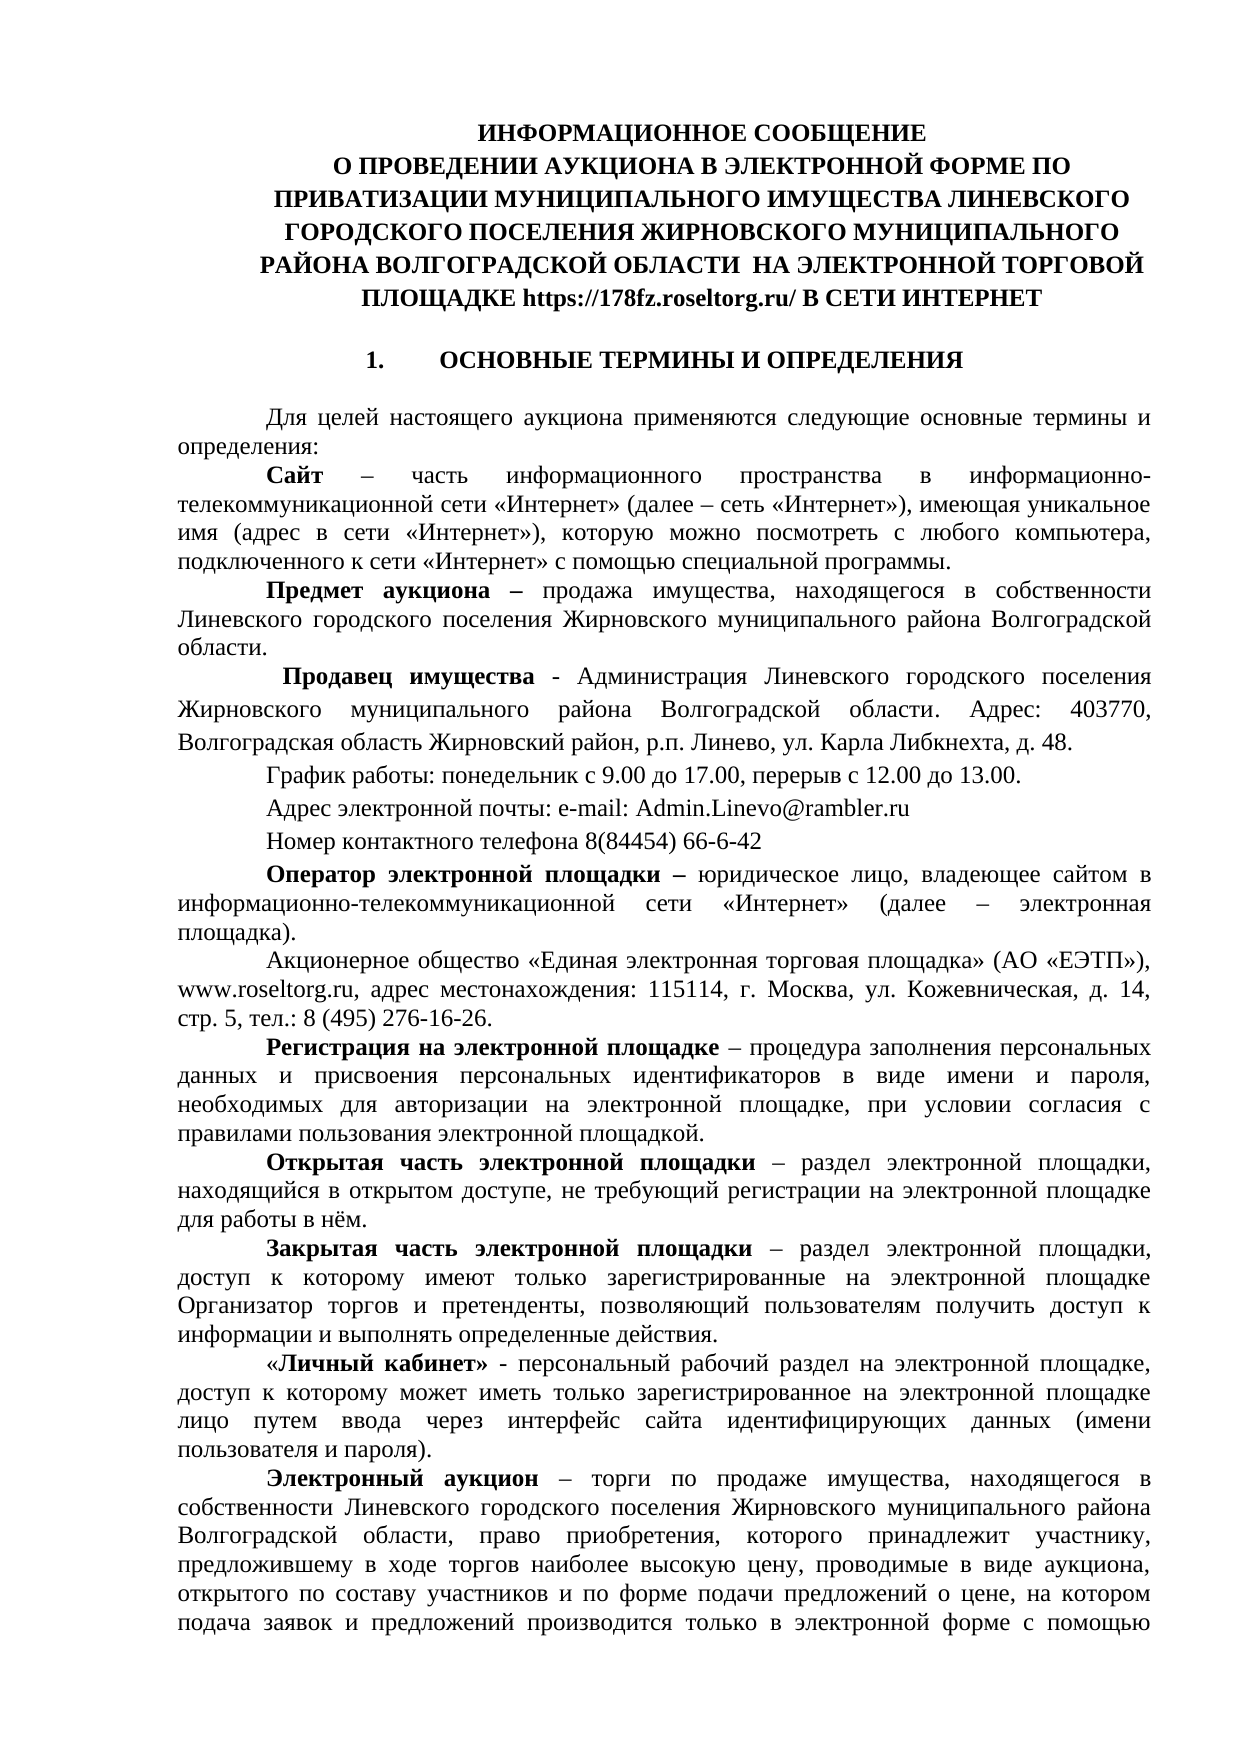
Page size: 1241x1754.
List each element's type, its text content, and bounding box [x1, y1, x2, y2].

text Регистрация на электронной площадке – процедура заполнения персональных данных и присвоения персональных идентификаторов в виде имени и пароля, необходимых для авторизации на электронной площадке, при условии согласия с правилами пользования электронной площадкой. [177, 1032, 1152, 1147]
text ИНФОРМАЦИОННОЕ СООБЩЕНИЕ [252, 118, 1152, 147]
text Адрес электронной почты: e-mail: Admin.Linevo@rambler.ru [177, 793, 1152, 822]
text Акционерное общество «Единая электронная торговая площадка» (АО «ЕЭТП»), www.roseltorg.ru, адрес местонахождения: 115114, г. Москва, ул. Кожевническая, д. 14, стр. 5, тел.: 8 (495) 276-16-26. [177, 946, 1152, 1032]
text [177, 1463, 1152, 1636]
text Закрытая часть электронной площадки – раздел электронной площадки, доступ к которому имеют только зарегистрированные на электронной площадке Организатор торгов и претенденты, позволяющий пользователям получить доступ к информации и выполнять определенные действия. [177, 1233, 1152, 1348]
text График работы: понедельник с 9.00 до 17.00, перерыв с 12.00 до 13.00. [177, 760, 1152, 789]
text Открытая часть электронной площадки – раздел электронной площадки, находящийся в открытом доступе, не требующий регистрации на электронной площадке для работы в нём. [177, 1147, 1152, 1233]
text О ПРОВЕДЕНИИ АУКЦИОНА В ЭЛЕКТРОННОЙ ФОРМЕ ПО ПРИВАТИЗАЦИИ МУНИЦИПАЛЬНОГО ИМУЩЕСТВА ЛИНЕВСКОГО ГОРОДСКОГО ПОСЕЛЕНИЯ ЖИРНОВСКОГО МУНИЦИПАЛЬНОГО РАЙОНА ВОЛГОГРАДСКОЙ ОБЛАСТИ НА ЭЛЕКТРОННОЙ ТОРГОВОЙ ПЛОЩАДКЕ https://178fz.roseltorg.ru/ В СЕТИ ИНТЕРНЕТ [252, 151, 1152, 312]
text Для целей настоящего аукциона применяются следующие основные термины и определения: [177, 402, 1152, 460]
text «Личный кабинет» - персональный рабочий раздел на электронной площадке, доступ к которому может иметь только зарегистрированное на электронной площадке лицо путем ввода через интерфейс сайта идентифицирующих данных (имени пользователя и пароля). [177, 1348, 1152, 1463]
text Оператор электронной площадки – юридическое лицо, владеющее сайтом в информационно-телекоммуникационной сети «Интернет» (далее – электронная площадка). [177, 859, 1152, 946]
text Продавец имущества - Администрация Линевского городского поселения Жирновского муниципального района Волгоградской области. Адрес: 403770, Волгоградская область Жирновский район, р.п. Линево, ул. Карла Либкнехта, д. 48. [177, 661, 1152, 756]
list ОСНОВНЫЕ ТЕРМИНЫ И ОПРЕДЕЛЕНИЯ [177, 345, 1152, 374]
text Предмет аукциона – продажа имущества, находящегося в собственности Линевского городского поселения Жирновского муниципального района Волгоградской области. [177, 575, 1152, 661]
text Номер контактного телефона 8(84454) 66-6-42 [177, 826, 1152, 855]
text Сайт – часть информационного пространства в информационно-телекоммуникационной сети «Интернет» (далее – сеть «Интернет»), имеющая уникальное имя (адрес в сети «Интернет»), которую можно посмотреть с любого компьютера, подключенного к сети «Интернет» с помощью специальной программы. [177, 460, 1152, 575]
